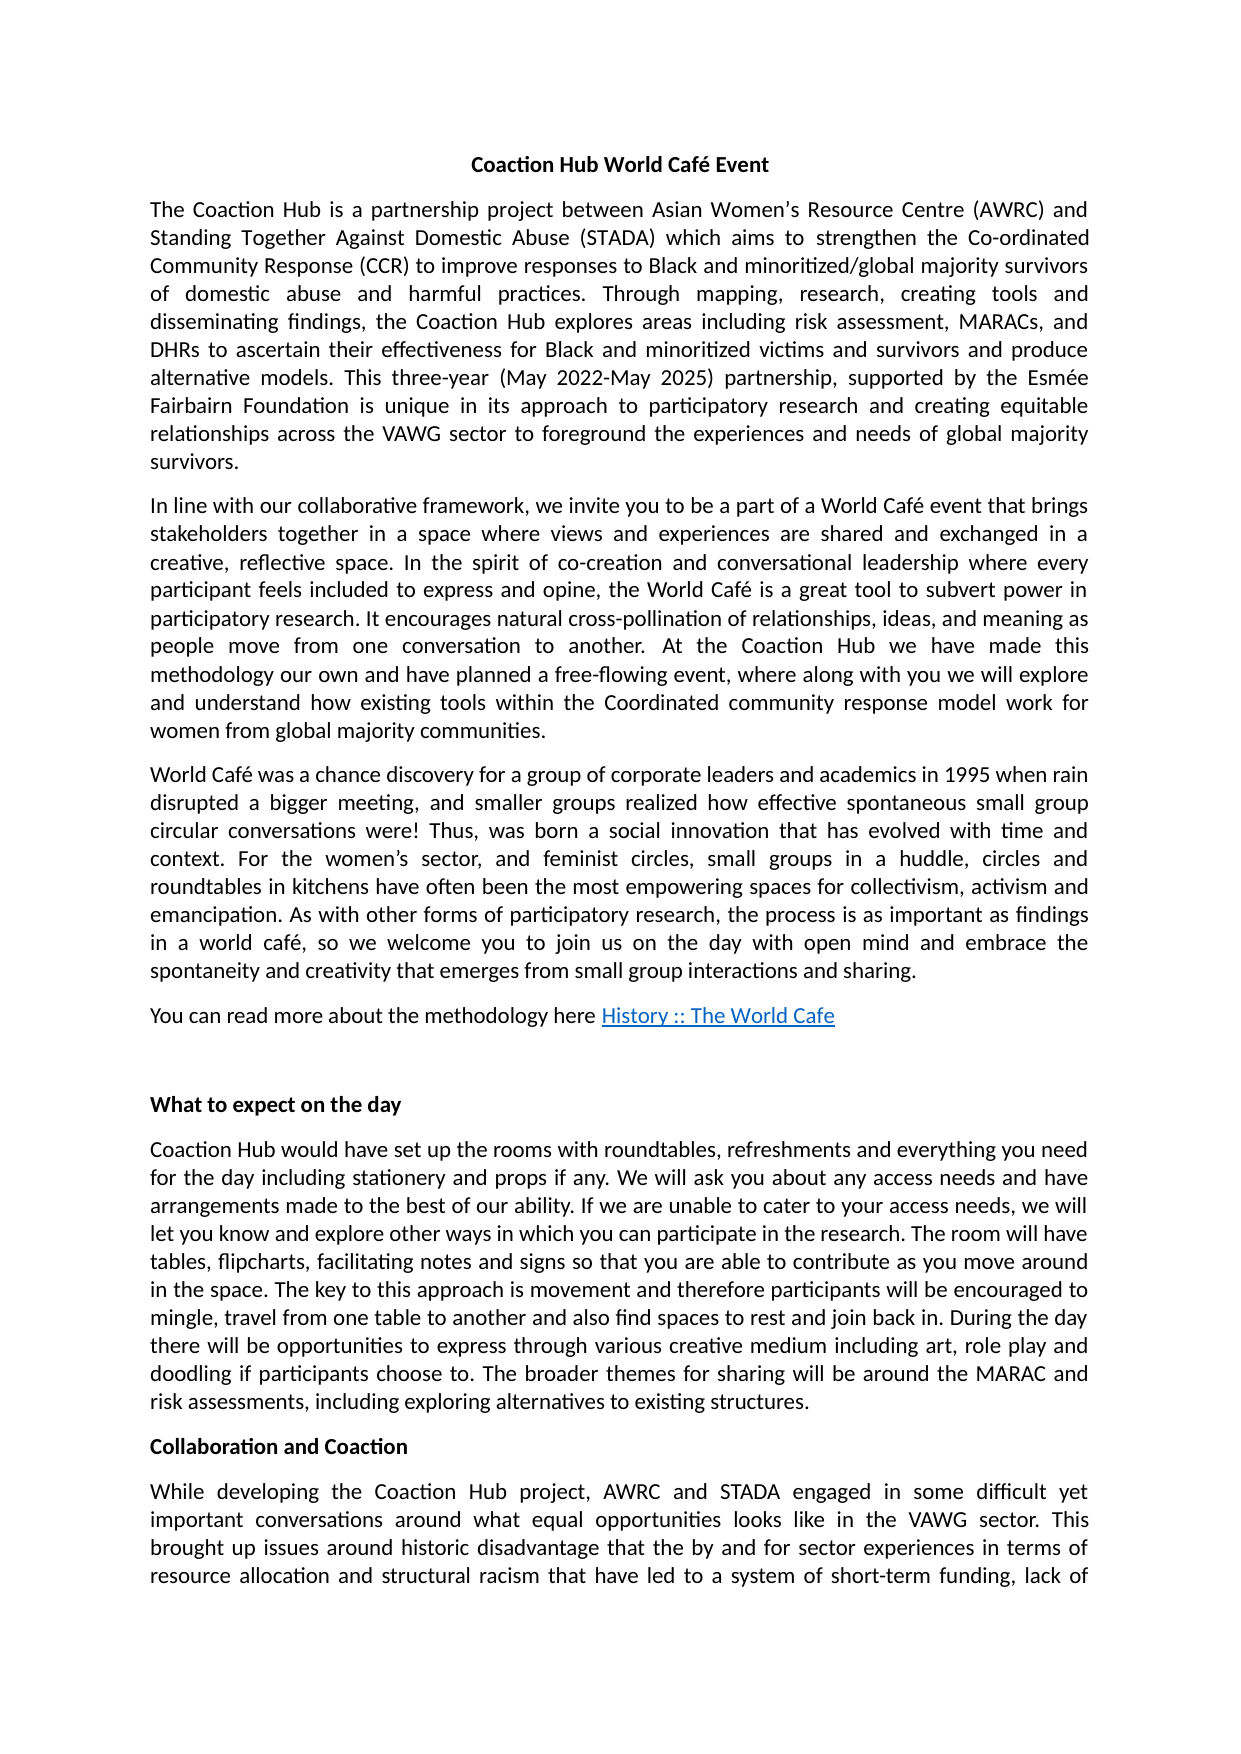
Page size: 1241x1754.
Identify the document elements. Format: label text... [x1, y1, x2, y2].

text The Coaction Hub is a partnership project between Asian Women’s Resource Centre (AWRC) and Standing Together Against Domestic Abuse (STADA) which aims to strengthen the Co-ordinated Community Response (CCR) to improve responses to Black and minoritized/global majority survivors of domestic abuse and harmful practices. Through mapping, research, creating tools and disseminating findings, the Coaction Hub explores areas including risk assessment, MARACs, and DHRs to ascertain their effectiveness for Black and minoritized victims and survivors and produce alternative models. This three-year (May 2022-May 2025) partnership, supported by the Esmée Fairbairn Foundation is unique in its approach to participatory research and creating equitable relationships across the VAWG sector to foreground the experiences and needs of global majority survivors. [150, 195, 1090, 475]
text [150, 1477, 1090, 1589]
text Coaction Hub would have set up the rooms with roundtables, refreshments and everything you need for the day including stationery and props if any. We will ask you about any access needs and have arrangements made to the best of our ability. If we are unable to cater to your access needs, we will let you know and explore other ways in which you can participate in the research. The room will have tables, flipcharts, facilitating notes and signs so that you are able to contribute as you move around in the space. The key to this approach is movement and therefore participants will be encouraged to mingle, travel from one table to another and also find spaces to rest and join back in. During the day there will be opportunities to express through various creative medium including art, role play and doodling if participants choose to. The broader themes for sharing will be around the MARAC and risk assessments, including exploring alternatives to existing structures. [150, 1135, 1090, 1416]
text World Café was a chance discovery for a group of corporate leaders and academics in 1995 when rain disrupted a bigger meeting, and smaller groups realized how effective spontaneous small group circular conversations were! Thus, was born a social innovation that has evolved with time and context. For the women’s sector, and feminist circles, small groups in a huddle, circles and roundtables in kitchens have often been the most empowering spaces for collectivism, activism and emancipation. As with other forms of participatory research, the process is as important as findings in a world café, so we welcome you to join us on the day with open mind and embrace the spontaneity and creativity that emerges from small group interactions and sharing. [150, 760, 1090, 984]
text Coaction Hub World Café Event [150, 150, 1090, 178]
text Collaboration and Coaction [150, 1432, 1090, 1460]
text What to expect on the day [150, 1091, 1090, 1119]
text You can read more about the methodology here History :: The World Cafe [150, 1001, 1090, 1029]
text In line with our collaborative framework, we invite you to be a part of a World Café event that brings stakeholders together in a space where views and experiences are shared and exchanged in a creative, reflective space. In the spirit of co-creation and conversational leadership where every participant feels included to express and opine, the World Café is a great tool to subvert power in participatory research. It encourages natural cross-pollination of relationships, ideas, and meaning as people move from one conversation to another. At the Coaction Hub we have made this methodology our own and have planned a free-flowing event, where along with you we will explore and understand how existing tools within the Coordinated community response model work for women from global majority communities. [150, 492, 1090, 744]
